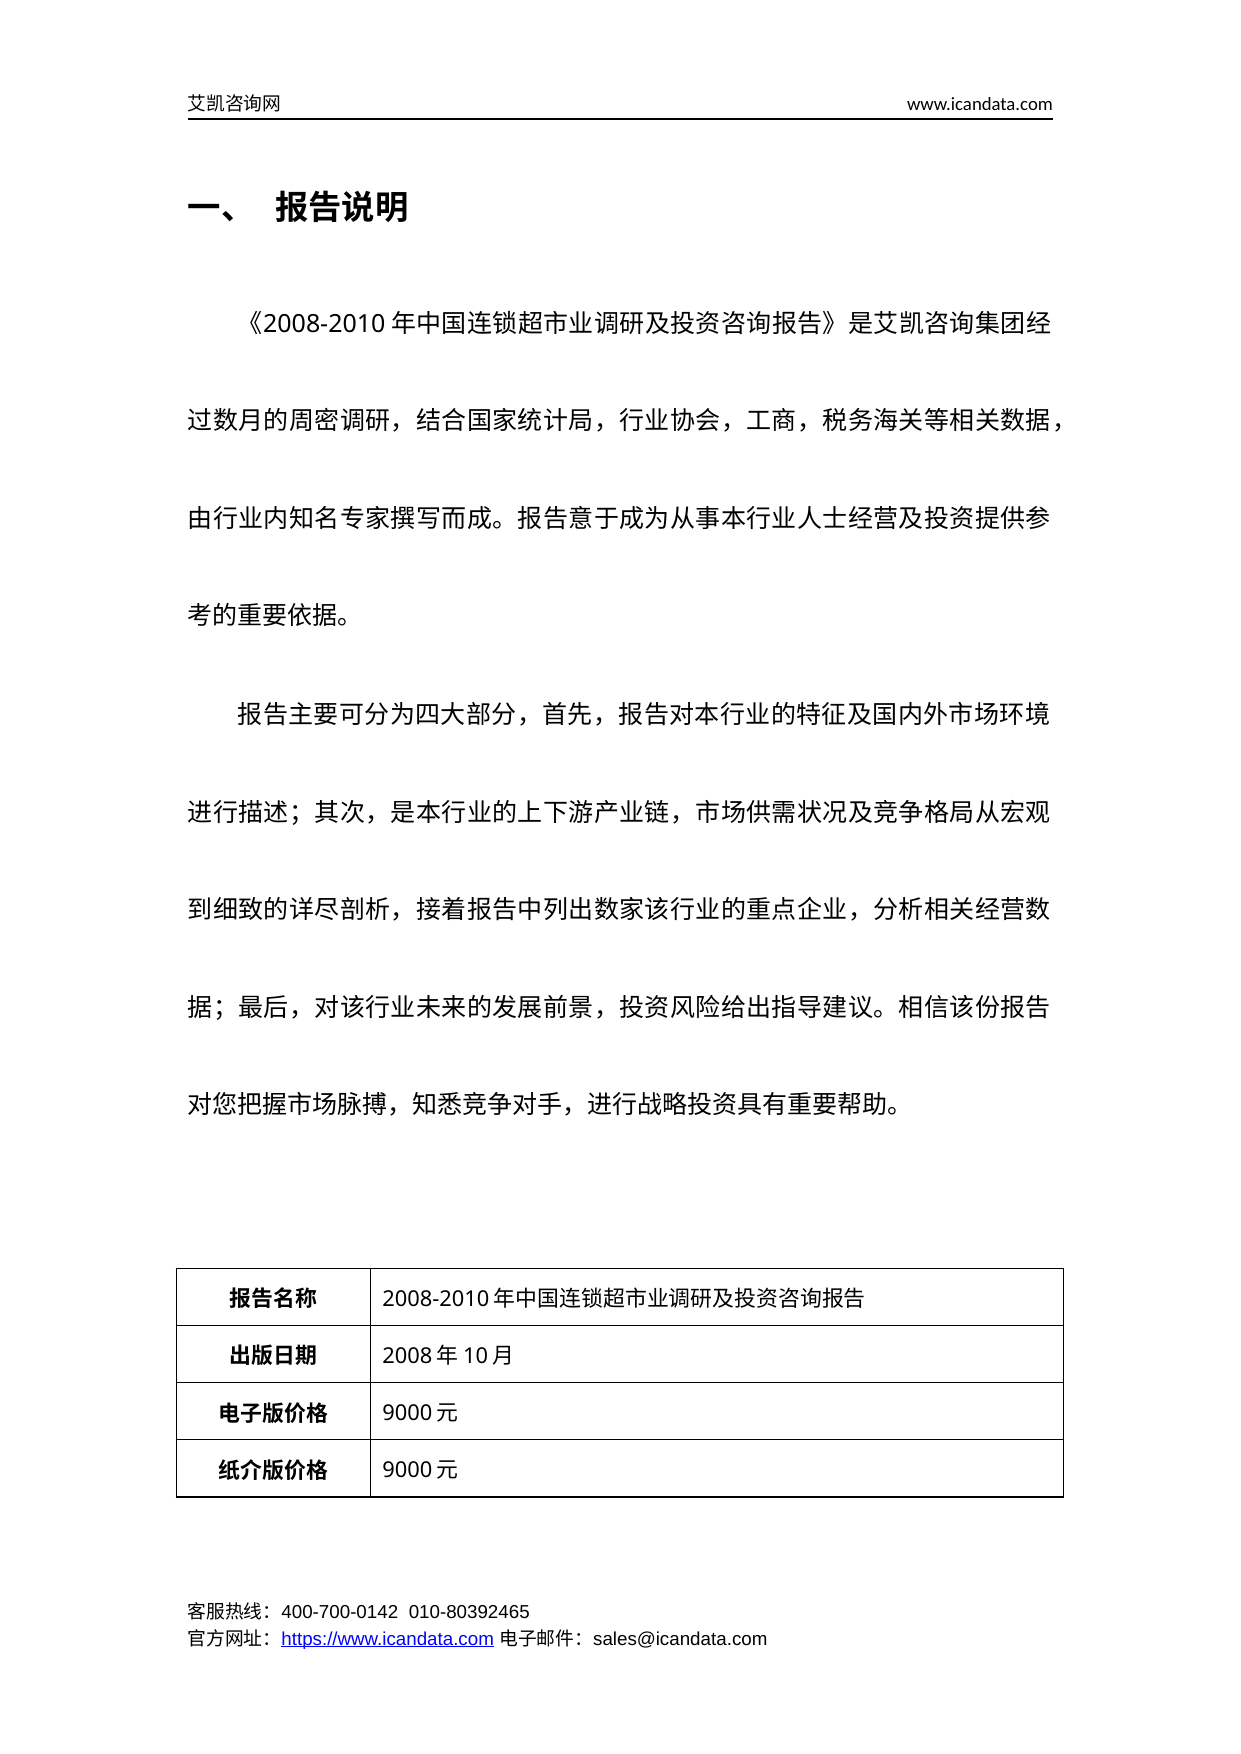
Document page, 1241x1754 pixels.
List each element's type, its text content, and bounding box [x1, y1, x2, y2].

subtitle 报告说明 [187, 172, 1053, 237]
table_cell 出版日期 [177, 1326, 370, 1382]
table_cell 纸介版价格 [177, 1440, 370, 1496]
table_cell 2008年10月 [371, 1326, 1063, 1382]
table_header 2008-2010年中国连锁超市业调研及投资咨询报告 [371, 1269, 1063, 1325]
text 报告主要可分为四大部分，首先，报告对本行业的特征及国内外市场环境进行描述；其次，是本行业的上下游产业链，市场供需状况及竞争格局从宏观到细致的详尽剖析，接着报告中列出数家该行业的重点企业，分析相关经营数据；最后，对该行业未来的发展前景，投资风险给出指导建议。相信该份报告对您把握市场脉搏，知悉竞争对手，进行战略投资具有重要帮助。 [187, 681, 1053, 1136]
text 《2008-2010年中国连锁超市业调研及投资咨询报告》是艾凯咨询集团经过数月的周密调研，结合国家统计局，行业协会，工商，税务海关等相关数据，由行业内知名专家撰写而成。报告意于成为从事本行业人士经营及投资提供参考的重要依据。 [187, 289, 1053, 646]
table_cell 9000元 [371, 1440, 1063, 1496]
table_cell 9000元 [371, 1383, 1063, 1439]
table_cell 电子版价格 [177, 1383, 370, 1439]
table_header 报告名称 [177, 1269, 370, 1325]
